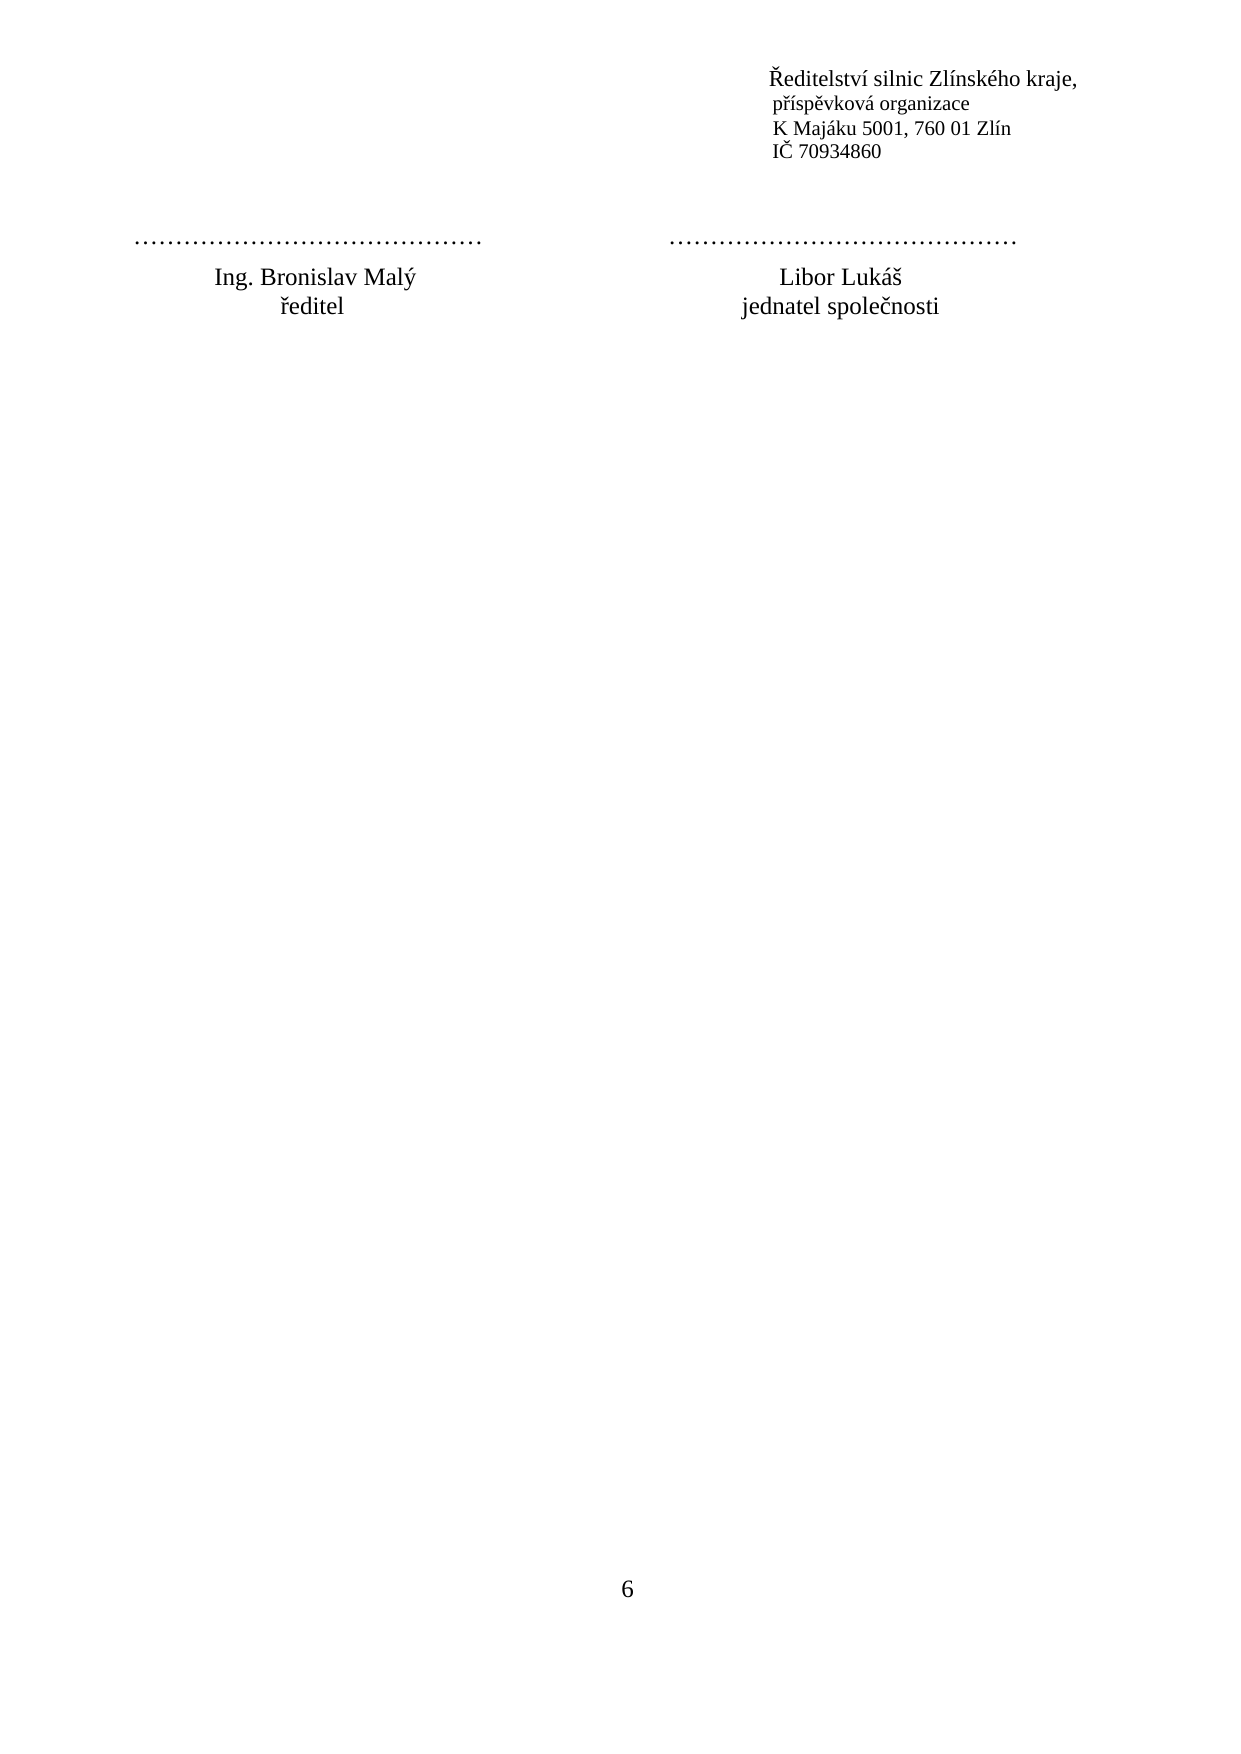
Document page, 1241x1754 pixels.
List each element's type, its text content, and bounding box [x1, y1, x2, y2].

text Ing. Bronislav Malý Libor Lukáš ředitel jednatel společnosti [214, 262, 1122, 320]
text …………………………………… …………………………………… [133, 221, 1122, 250]
